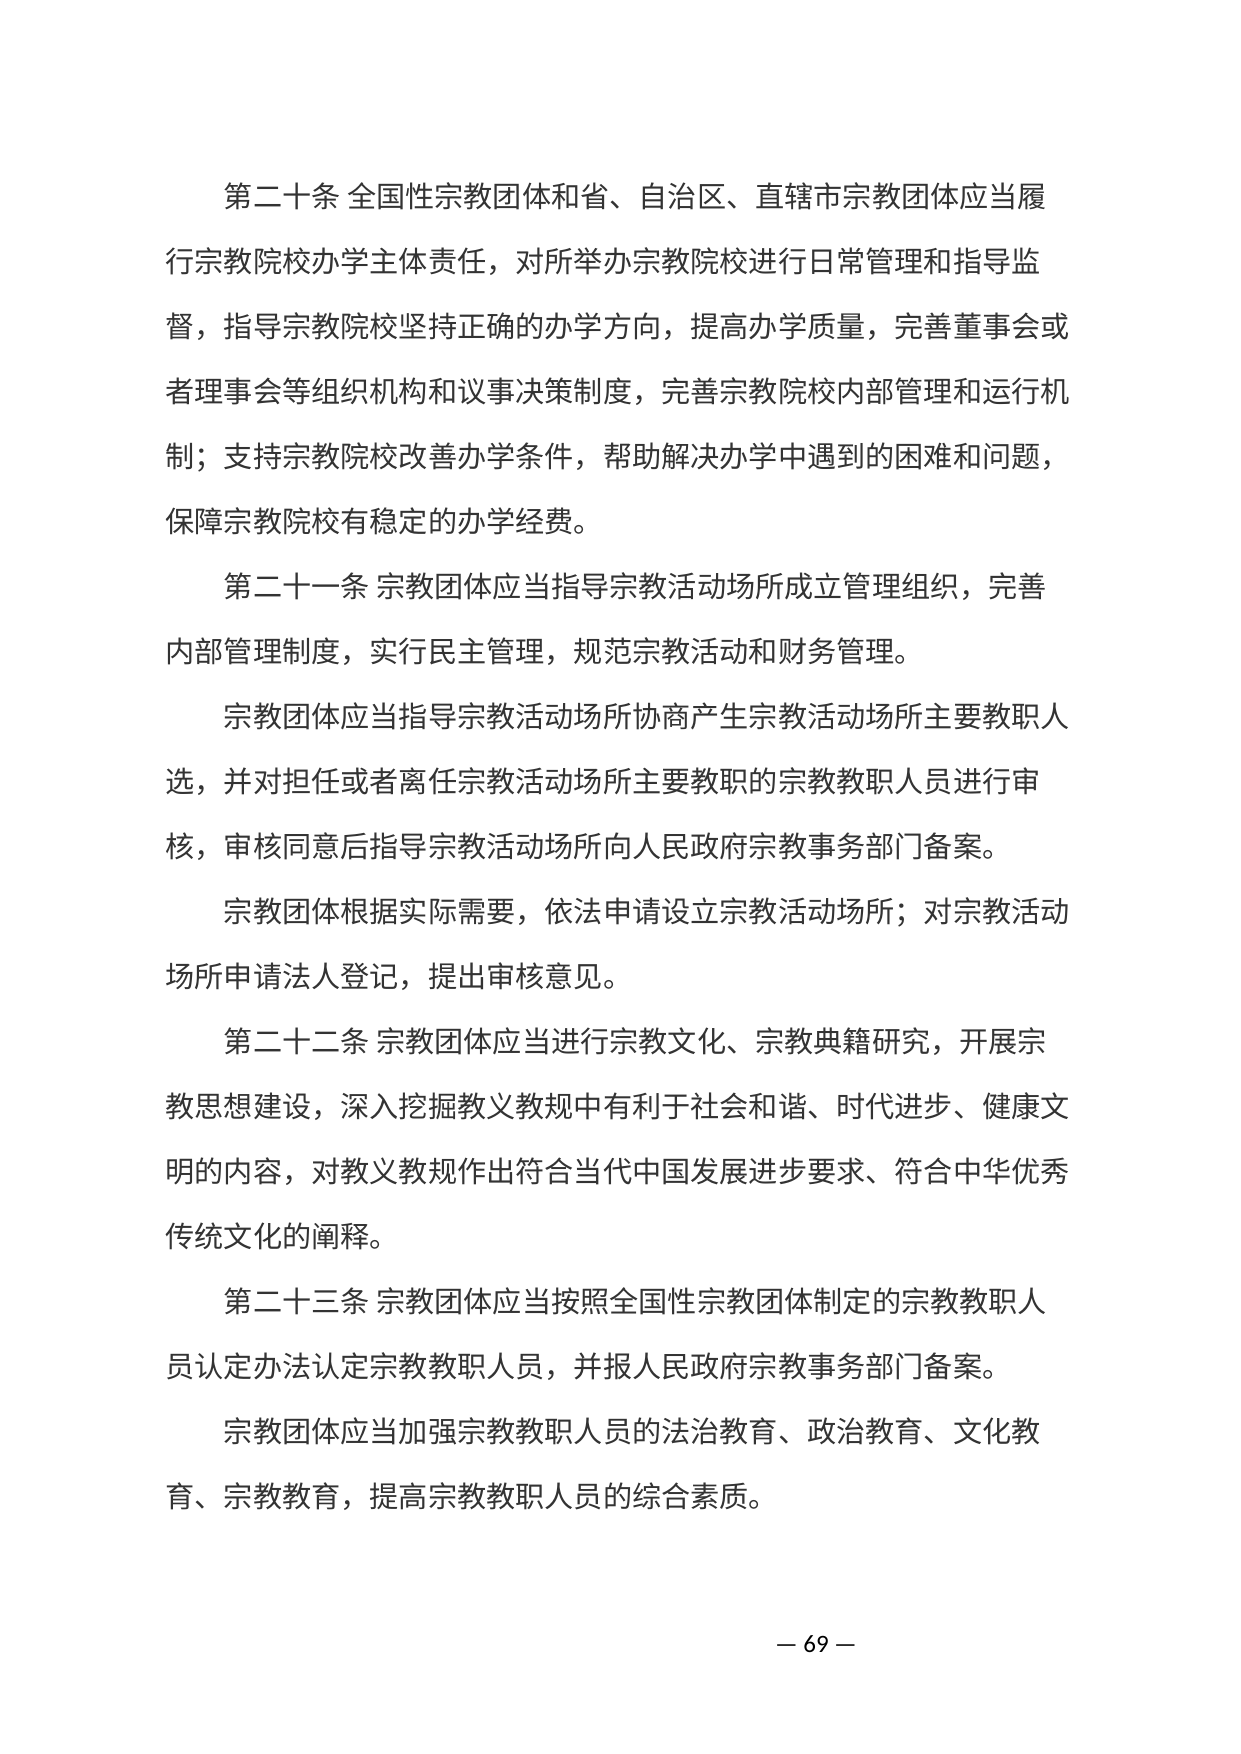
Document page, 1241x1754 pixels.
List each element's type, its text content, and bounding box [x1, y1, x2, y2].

text 第二十二条 宗教团体应当进行宗教文化、宗教典籍研究，开展宗教思想建设，深入挖掘教义教规中有利于社会和谐、时代进步、健康文明的内容，对教义教规作出符合当代中国发展进步要求、符合中华优秀传统文化的阐释。 [165, 1007, 1075, 1267]
text 第二十一条 宗教团体应当指导宗教活动场所成立管理组织，完善内部管理制度，实行民主管理，规范宗教活动和财务管理。 [165, 552, 1075, 682]
text 宗教团体根据实际需要，依法申请设立宗教活动场所；对宗教活动场所申请法人登记，提出审核意见。 [165, 877, 1075, 1007]
text 宗教团体应当指导宗教活动场所协商产生宗教活动场所主要教职人选，并对担任或者离任宗教活动场所主要教职的宗教教职人员进行审核，审核同意后指导宗教活动场所向人民政府宗教事务部门备案。 [165, 682, 1075, 877]
text 第二十条 全国性宗教团体和省、自治区、直辖市宗教团体应当履行宗教院校办学主体责任，对所举办宗教院校进行日常管理和指导监督，指导宗教院校坚持正确的办学方向，提高办学质量，完善董事会或者理事会等组织机构和议事决策制度，完善宗教院校内部管理和运行机制；支持宗教院校改善办学条件，帮助解决办学中遇到的困难和问题，保障宗教院校有稳定的办学经费。 [165, 162, 1075, 552]
text 宗教团体应当加强宗教教职人员的法治教育、政治教育、文化教育、宗教教育，提高宗教教职人员的综合素质。 [165, 1397, 1075, 1527]
text 第二十三条 宗教团体应当按照全国性宗教团体制定的宗教教职人员认定办法认定宗教教职人员，并报人民政府宗教事务部门备案。 [165, 1267, 1075, 1397]
